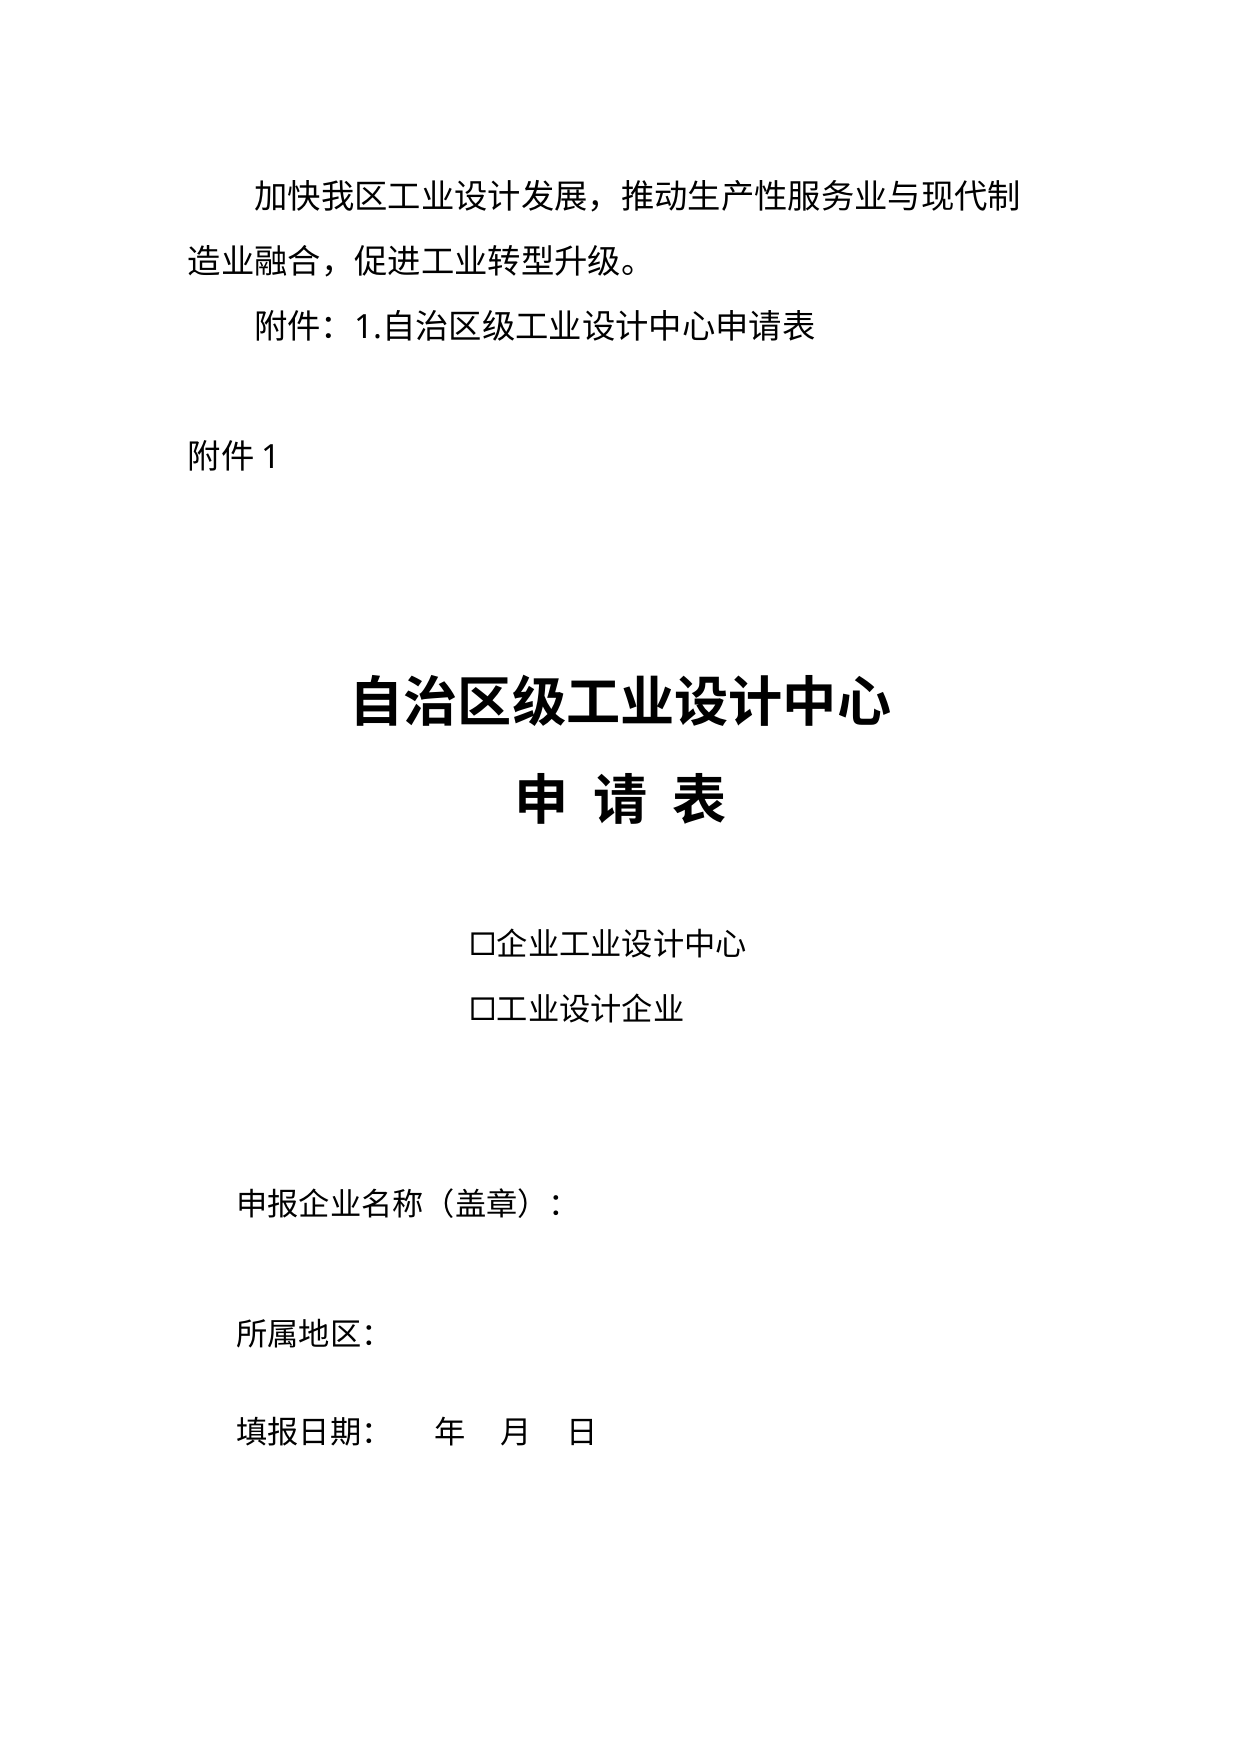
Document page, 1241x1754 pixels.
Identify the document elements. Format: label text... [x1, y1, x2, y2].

list 加快我区工业设计发展，推动生产性服务业与现代制造业融合，促进工业转型升级。 [187, 162, 1053, 292]
text 申报企业名称（盖章）： [187, 1169, 1053, 1234]
text 所属地区： [187, 1299, 1053, 1364]
text 附件：1.自治区级工业设计中心申请表 [254, 292, 1053, 357]
text 工业设计企业 [187, 974, 1053, 1039]
text 自治区级工业设计中心 [187, 649, 1053, 747]
text 申 请 表 [187, 747, 1053, 844]
text 填报日期： 年 月 日 [187, 1397, 1053, 1462]
text 附件1 [187, 422, 1053, 487]
text 企业工业设计中心 [187, 909, 1053, 974]
